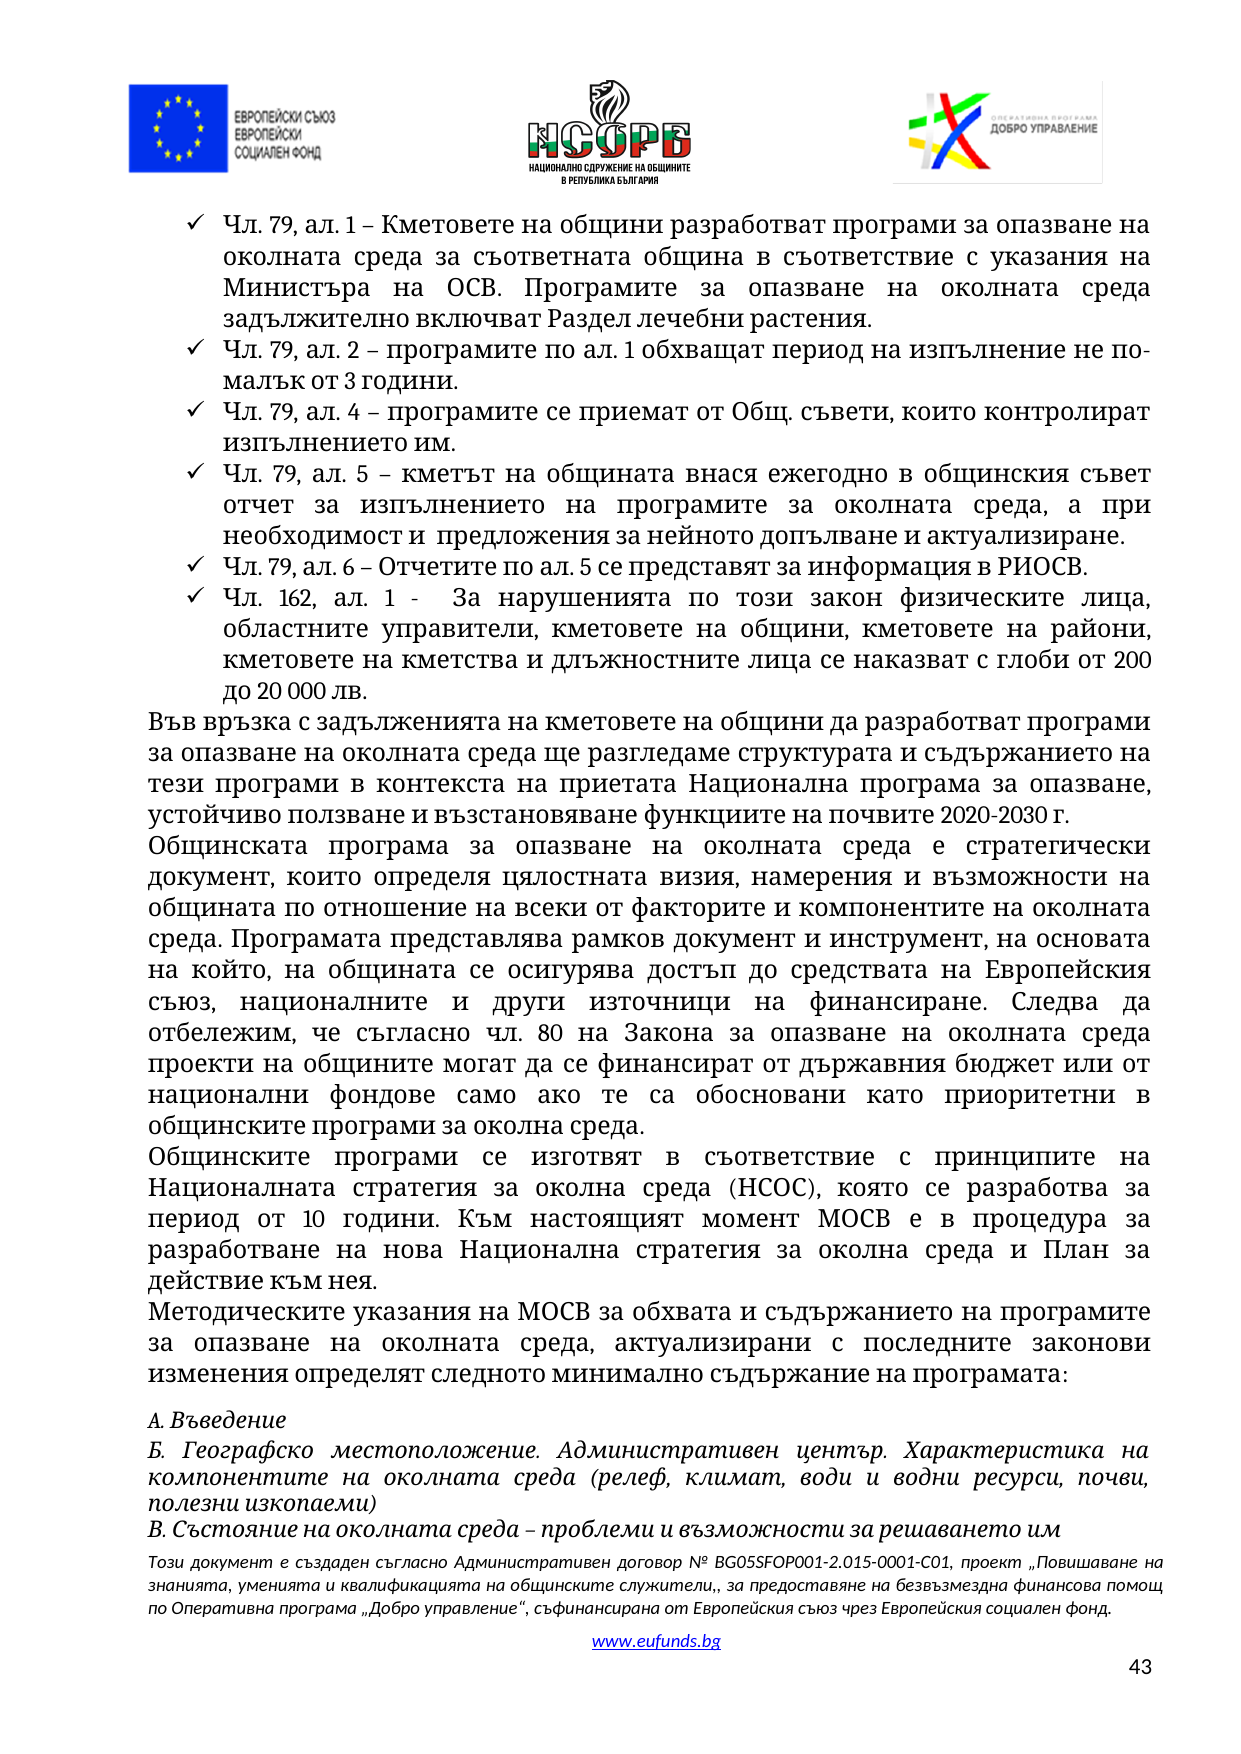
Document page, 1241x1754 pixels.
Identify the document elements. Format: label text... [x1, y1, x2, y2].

text A. Въведение [148, 1408, 1152, 1434]
text Б. Географско местоположение. Административен център. Характеристика на компонентите на околната среда (релеф, климат, води и водни ресурси, почви, полезни изкопаеми) [148, 1438, 1152, 1517]
list Чл. 79, ал. 5 – кметът на общината внася ежегодно в общинския съвет отчет за изпълнението на програмите за околната среда, а при необходимост и предложения за нейното допълване и актуализиране. [185, 460, 1152, 551]
list Чл. 79, ал. 2 – програмите по ал. 1 обхващат период на изпълнение не по-малък от 3 години. [185, 336, 1152, 395]
picture [892, 81, 1103, 184]
list Общинската програма за опазване на околната среда е стратегически документ, които определя цялостната визия, намерения и възможности на общината по отношение на всеки от факторите и компонентите на околната среда. Програмата представлява рамков документ и инструмент, на основата на който, на общината се осигурява достъп до средствата на Европейския съюз, националните и други източници на финансиране. Следва да отбележим, че съгласно чл. 80 на Закона за опазване на околната среда проекти на общините могат да се финансират от държавния бюджет или от национални фондове само ако те са обосновани като приоритетни в общинските програми за околна среда. [148, 832, 1152, 1140]
list Чл. 79, ал. 6 – Отчетите по ал. 5 се представят за информация в РИОСВ. [185, 553, 1152, 582]
picture [528, 80, 691, 184]
text В. Състояние на околната среда – проблеми и възможности за решаването им [148, 1517, 1152, 1543]
list Чл. 79, ал. 4 – програмите се приемат от Общ. съвети, които контролират изпълнението им. [185, 398, 1152, 457]
list Чл. 79, ал. 1 – Кметовете на общини разработват програми за опазване на околната среда за съответната община в съответствие с указания на Министъра на ОСВ. Програмите за опазване на околната среда задължително включват Раздел лечебни растения. [185, 211, 1152, 333]
list Във връзка с задълженията на кметовете на общини да разработват програми за опазване на околната среда ще разгледаме структурата и съдържанието на тези програми в контекста на приетата Национална програма за опазване, устойчиво ползване и възстановяване функциите на почвите 2020-2030 г. [148, 708, 1152, 830]
list Чл. 162, ал. 1 - За нарушенията по този закон физическите лица, областните управители, кметовете на общини, кметовете на райони, кметовете на кметства и длъжностните лица се наказват с глоби от 200 до 20 000 лв. [185, 584, 1152, 706]
list Методическите указания на МОСВ за обхвата и съдържанието на програмите за опазване на околната среда, актуализирани с последните законови изменения определят следното минимално съдържание на програмата: [148, 1298, 1152, 1389]
picture [118, 73, 355, 184]
list Общинските програми се изготвят в съответствие с принципите на Националната стратегия за околна среда (НСОС), която се разработва за период от 10 години. Към настоящият момент МОСВ е в процедура за разработване на нова Национална стратегия за околна среда и План за действие към нея. [148, 1143, 1152, 1296]
